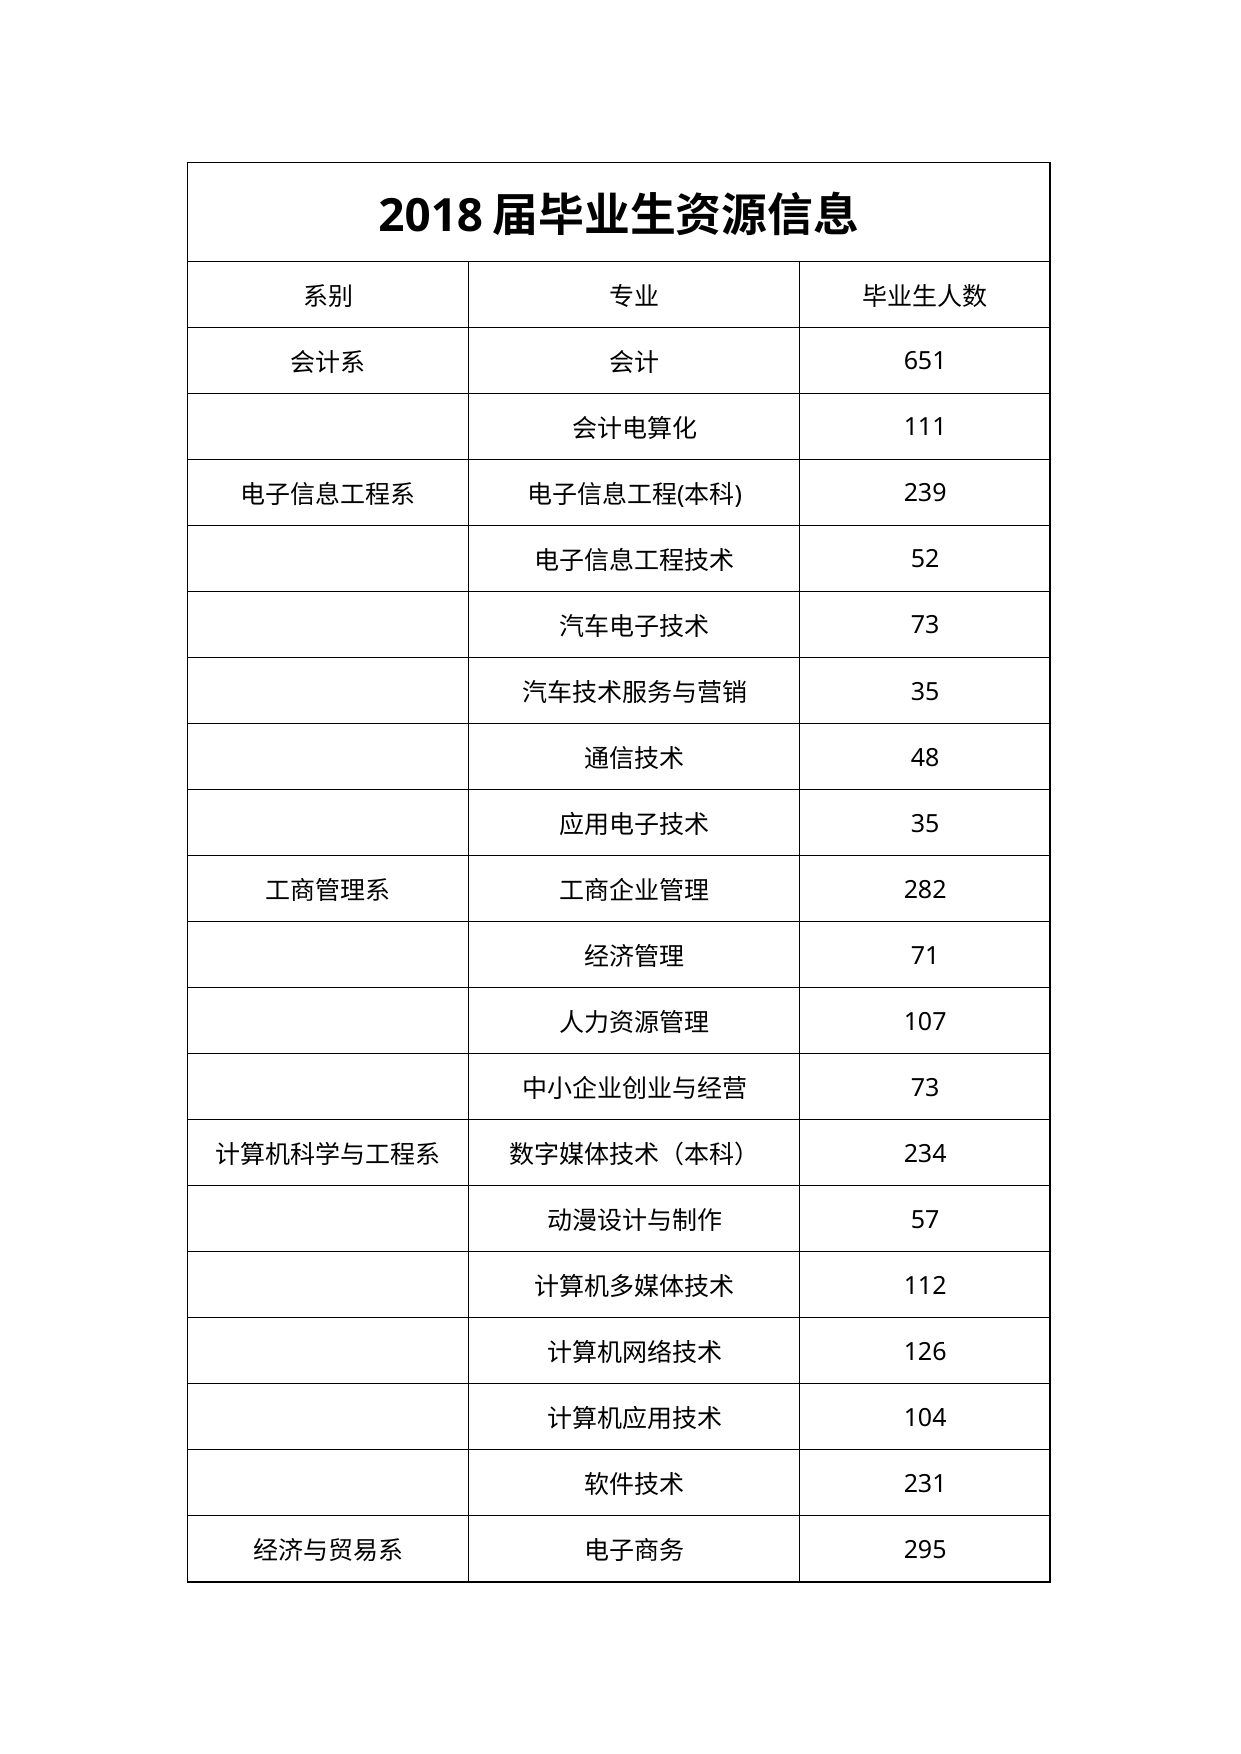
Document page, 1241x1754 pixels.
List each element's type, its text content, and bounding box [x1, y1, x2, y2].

table_cell 工商管理系 [188, 856, 468, 921]
table_cell 专业 [469, 262, 799, 327]
table_cell 35 [800, 790, 1049, 855]
table_cell 计算机科学与工程系 [188, 1120, 468, 1185]
table_cell 35 [800, 658, 1049, 723]
table_cell 48 [800, 724, 1049, 789]
table_cell 动漫设计与制作 [469, 1186, 799, 1251]
table_cell [188, 1252, 468, 1317]
table_cell [188, 526, 468, 591]
table_cell 234 [800, 1120, 1049, 1185]
table_cell 52 [800, 526, 1049, 591]
table_cell 231 [800, 1450, 1049, 1515]
table_cell 会计电算化 [469, 394, 799, 459]
table_cell 中小企业创业与经营 [469, 1054, 799, 1119]
table_cell [188, 394, 468, 459]
table_cell 计算机应用技术 [469, 1384, 799, 1449]
table_cell 126 [800, 1318, 1049, 1383]
table_cell [188, 1384, 468, 1449]
table_cell 人力资源管理 [469, 988, 799, 1053]
table_cell 数字媒体技术（本科） [469, 1120, 799, 1185]
table_cell [188, 1450, 468, 1515]
table_cell 系别 [188, 262, 468, 327]
table_cell [188, 1186, 468, 1251]
table_cell 毕业生人数 [800, 262, 1049, 327]
table_cell 计算机网络技术 [469, 1318, 799, 1383]
table_cell 经济管理 [469, 922, 799, 987]
table_cell 104 [800, 1384, 1049, 1449]
table_cell 电子信息工程技术 [469, 526, 799, 591]
table_cell [188, 988, 468, 1053]
table_cell 通信技术 [469, 724, 799, 789]
table_cell 112 [800, 1252, 1049, 1317]
table_cell 71 [800, 922, 1049, 987]
table_cell 会计 [469, 328, 799, 393]
table_cell 工商企业管理 [469, 856, 799, 921]
table_cell [188, 1318, 468, 1383]
table_cell 239 [800, 460, 1049, 525]
table_cell [188, 1054, 468, 1119]
table_cell 软件技术 [469, 1450, 799, 1515]
table_cell 会计系 [188, 328, 468, 393]
table_cell 电子商务 [469, 1516, 799, 1581]
table_cell 电子信息工程(本科) [469, 460, 799, 525]
table_cell 电子信息工程系 [188, 460, 468, 525]
table_cell 汽车技术服务与营销 [469, 658, 799, 723]
table_cell [188, 592, 468, 657]
table_cell 57 [800, 1186, 1049, 1251]
table_cell 经济与贸易系 [188, 1516, 468, 1581]
table_cell 111 [800, 394, 1049, 459]
table_cell 应用电子技术 [469, 790, 799, 855]
table_cell 汽车电子技术 [469, 592, 799, 657]
table_cell 295 [800, 1516, 1049, 1581]
table_cell [188, 724, 468, 789]
table_cell 107 [800, 988, 1049, 1053]
table_cell [188, 922, 468, 987]
table_cell 计算机多媒体技术 [469, 1252, 799, 1317]
table_cell 73 [800, 1054, 1049, 1119]
table_cell [188, 790, 468, 855]
table_cell 73 [800, 592, 1049, 657]
table_cell 651 [800, 328, 1049, 393]
table_cell 282 [800, 856, 1049, 921]
table_cell [188, 658, 468, 723]
table_header 2018届毕业生资源信息 [188, 163, 1049, 261]
